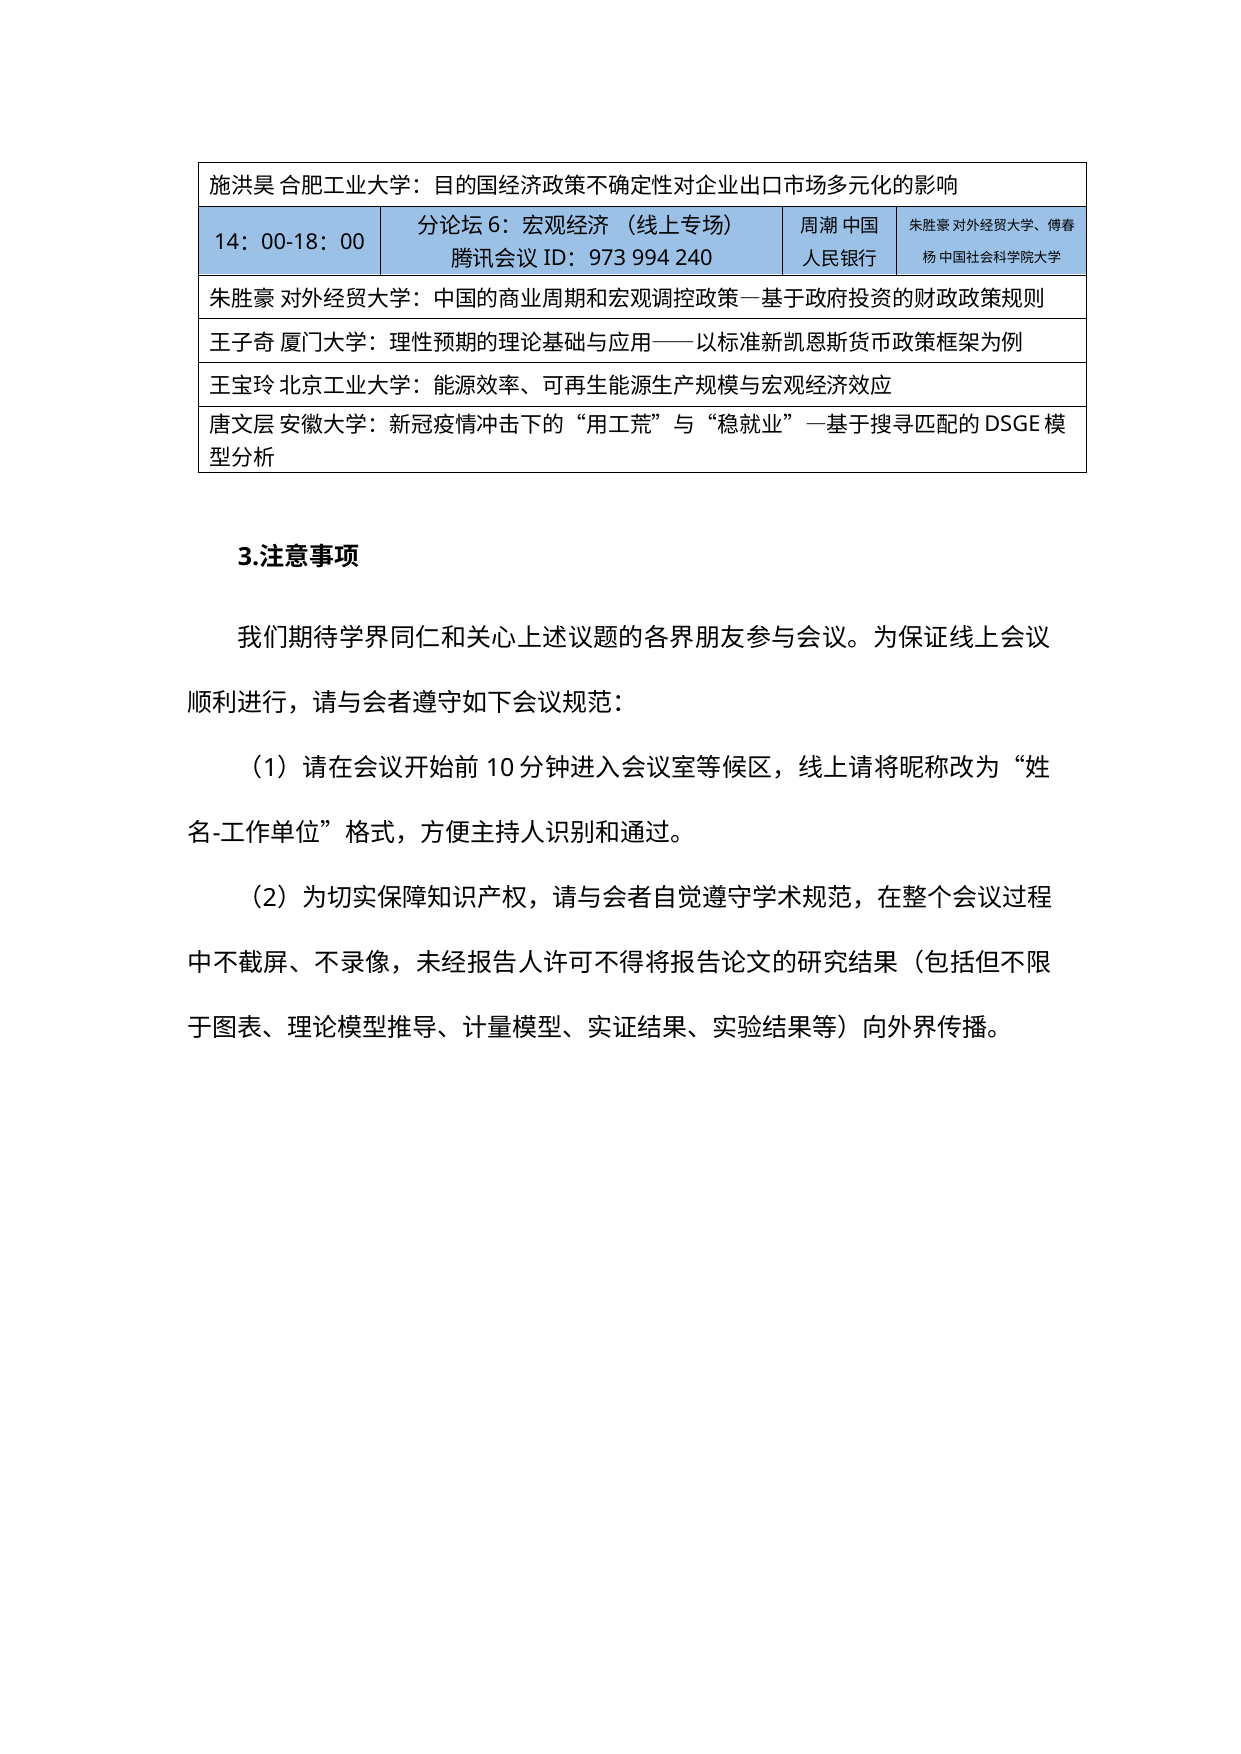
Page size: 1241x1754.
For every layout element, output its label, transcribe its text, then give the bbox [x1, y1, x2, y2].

text 我们期待学界同仁和关心上述议题的各界朋友参与会议。为保证线上会议顺利进行，请与会者遵守如下会议规范： [187, 603, 1053, 733]
table_cell 王子奇 厦门大学：理性预期的理论基础与应用——以标准新凯恩斯货币政策框架为例 [199, 319, 1086, 362]
table_cell 周潮 中国人民银行 [783, 207, 896, 274]
table_cell 14：00-18：00 [199, 207, 380, 274]
table_cell 朱胜豪 对外经贸大学、傅春杨 中国社会科学院大学 [897, 207, 1086, 274]
table_cell 朱胜豪 对外经贸大学：中国的商业周期和宏观调控政策—基于政府投资的财政政策规则 [199, 276, 1086, 318]
table_cell 分论坛6：宏观经济 （线上专场） 腾讯会议 ID：973 994 240 [381, 207, 782, 274]
table_cell 唐文层 安徽大学：新冠疫情冲击下的“用工荒”与“稳就业”—基于搜寻匹配的DSGE模型分析 [199, 407, 1086, 472]
table_cell 王宝玲 北京工业大学：能源效率、可再生能源生产规模与宏观经济效应 [199, 363, 1086, 406]
text （2）为切实保障知识产权，请与会者自觉遵守学术规范，在整个会议过程中不截屏、不录像，未经报告人许可不得将报告论文的研究结果（包括但不限于图表、理论模型推导、计量模型、实证结果、实验结果等）向外界传播。 [187, 863, 1053, 1058]
text 3.注意事项 [187, 522, 1053, 587]
text （1）请在会议开始前10分钟进入会议室等候区，线上请将昵称改为“姓名-工作单位”格式，方便主持人识别和通过。 [187, 733, 1053, 863]
table_cell 施洪昊 合肥工业大学：目的国经济政策不确定性对企业出口市场多元化的影响 [199, 163, 1086, 206]
